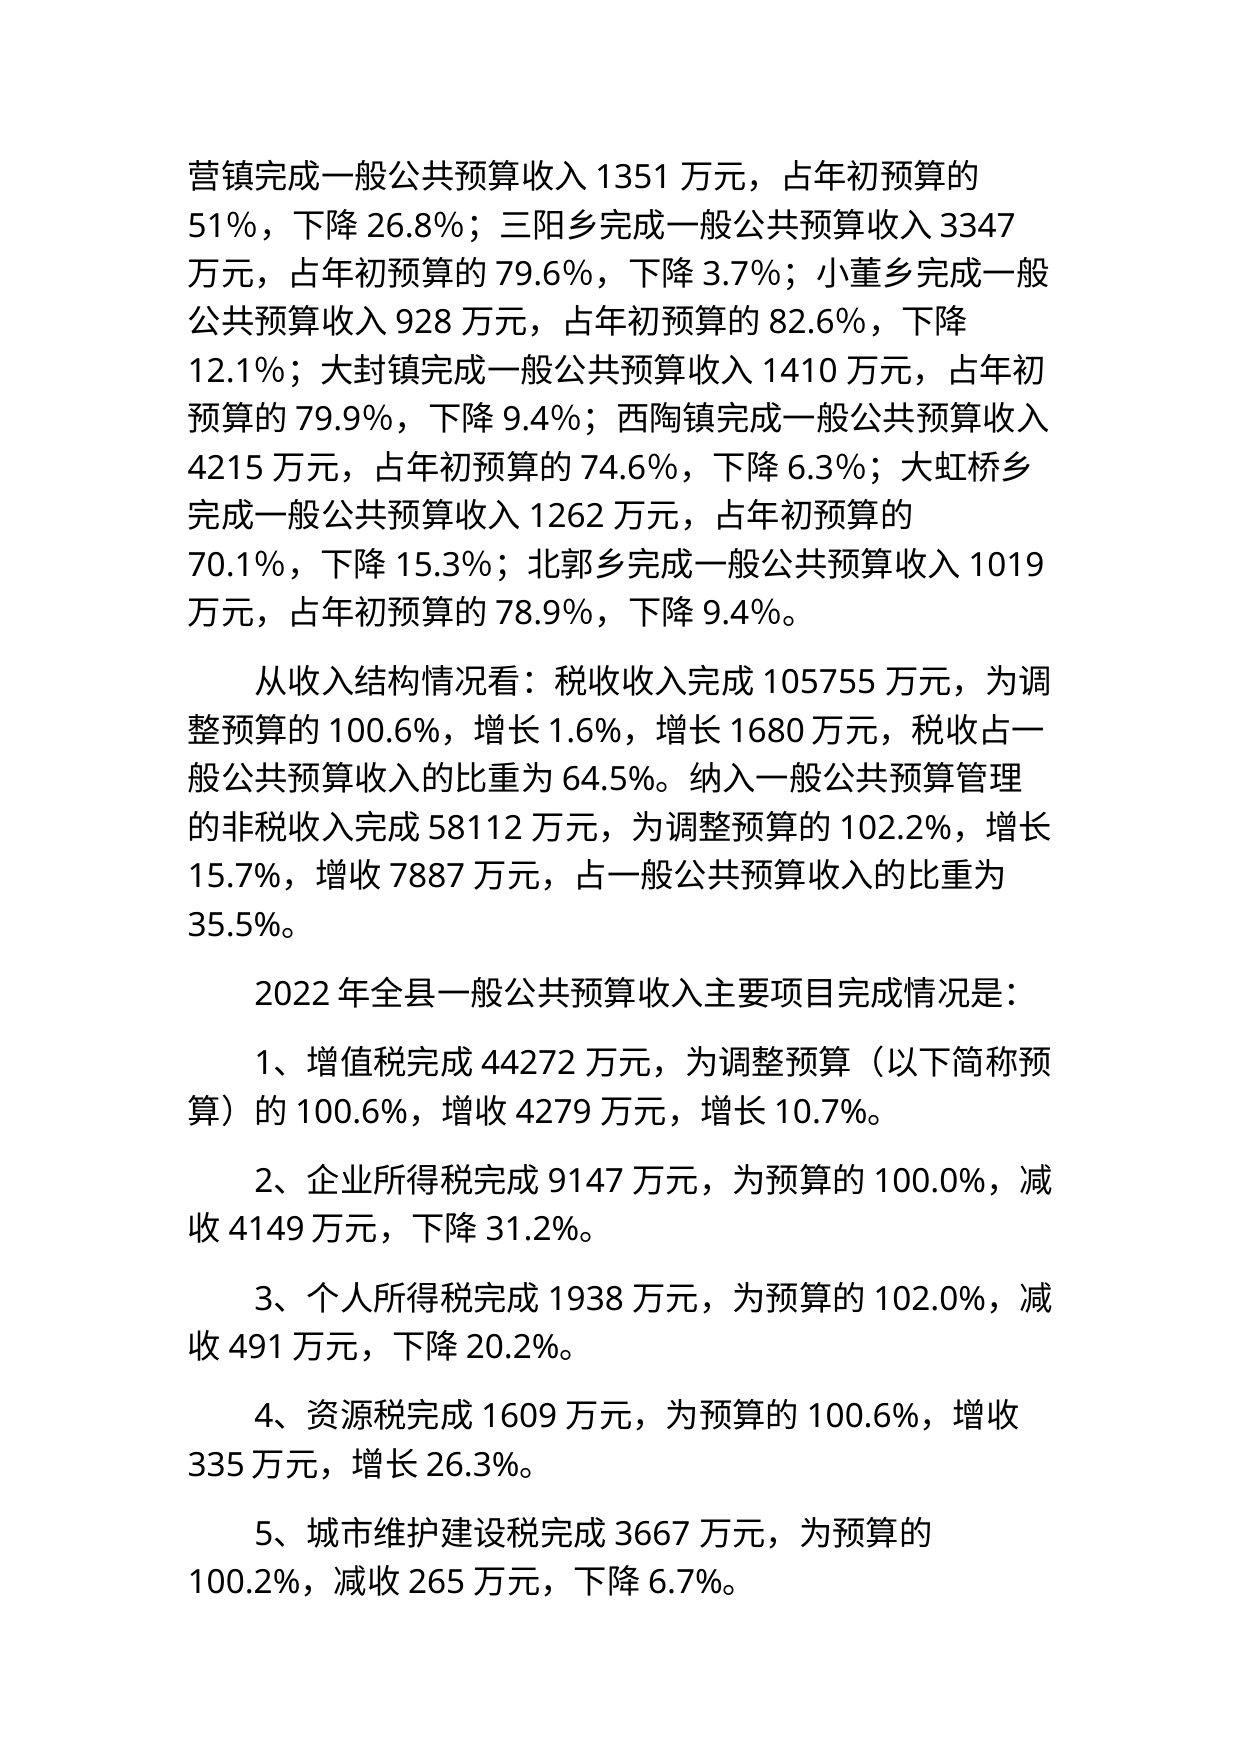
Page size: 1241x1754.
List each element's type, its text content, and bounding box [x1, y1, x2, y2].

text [187, 150, 1053, 634]
text 2、企业所得税完成 9147 万元，为预算的 100.0%，减收 4149万元，下降 31.2%。 [187, 1154, 1053, 1251]
text 从收入结构情况看：税收收入完成 105755 万元，为调整预算的100.6%，增长1.6%，增长1680万元，税收占一般公共预算收入的比重为 64.5%。纳入一般公共预算管理的非税收入完成58112 万元，为调整预算的 102.2%，增长 15.7%，增收 7887 万元，占一般公共预算收入的比重为 35.5%。 [187, 655, 1053, 946]
text 5、城市维护建设税完成 3667 万元，为预算的 100.2%，减收 265 万元，下降 6.7%。 [187, 1507, 1053, 1604]
text 3、个人所得税完成 1938 万元，为预算的 102.0%，减收 491万元，下降20.2%。 [187, 1271, 1053, 1368]
text 4、资源税完成 1609 万元，为预算的 100.6%，增收 335万元，增长 26.3%。 [187, 1389, 1053, 1486]
text 1、增值税完成 44272 万元，为调整预算（以下简称预算）的 100.6%，增收 4279 万元，增长10.7%。 [187, 1036, 1053, 1133]
text 2022年全县一般公共预算收入主要项目完成情况是： [187, 967, 1053, 1015]
